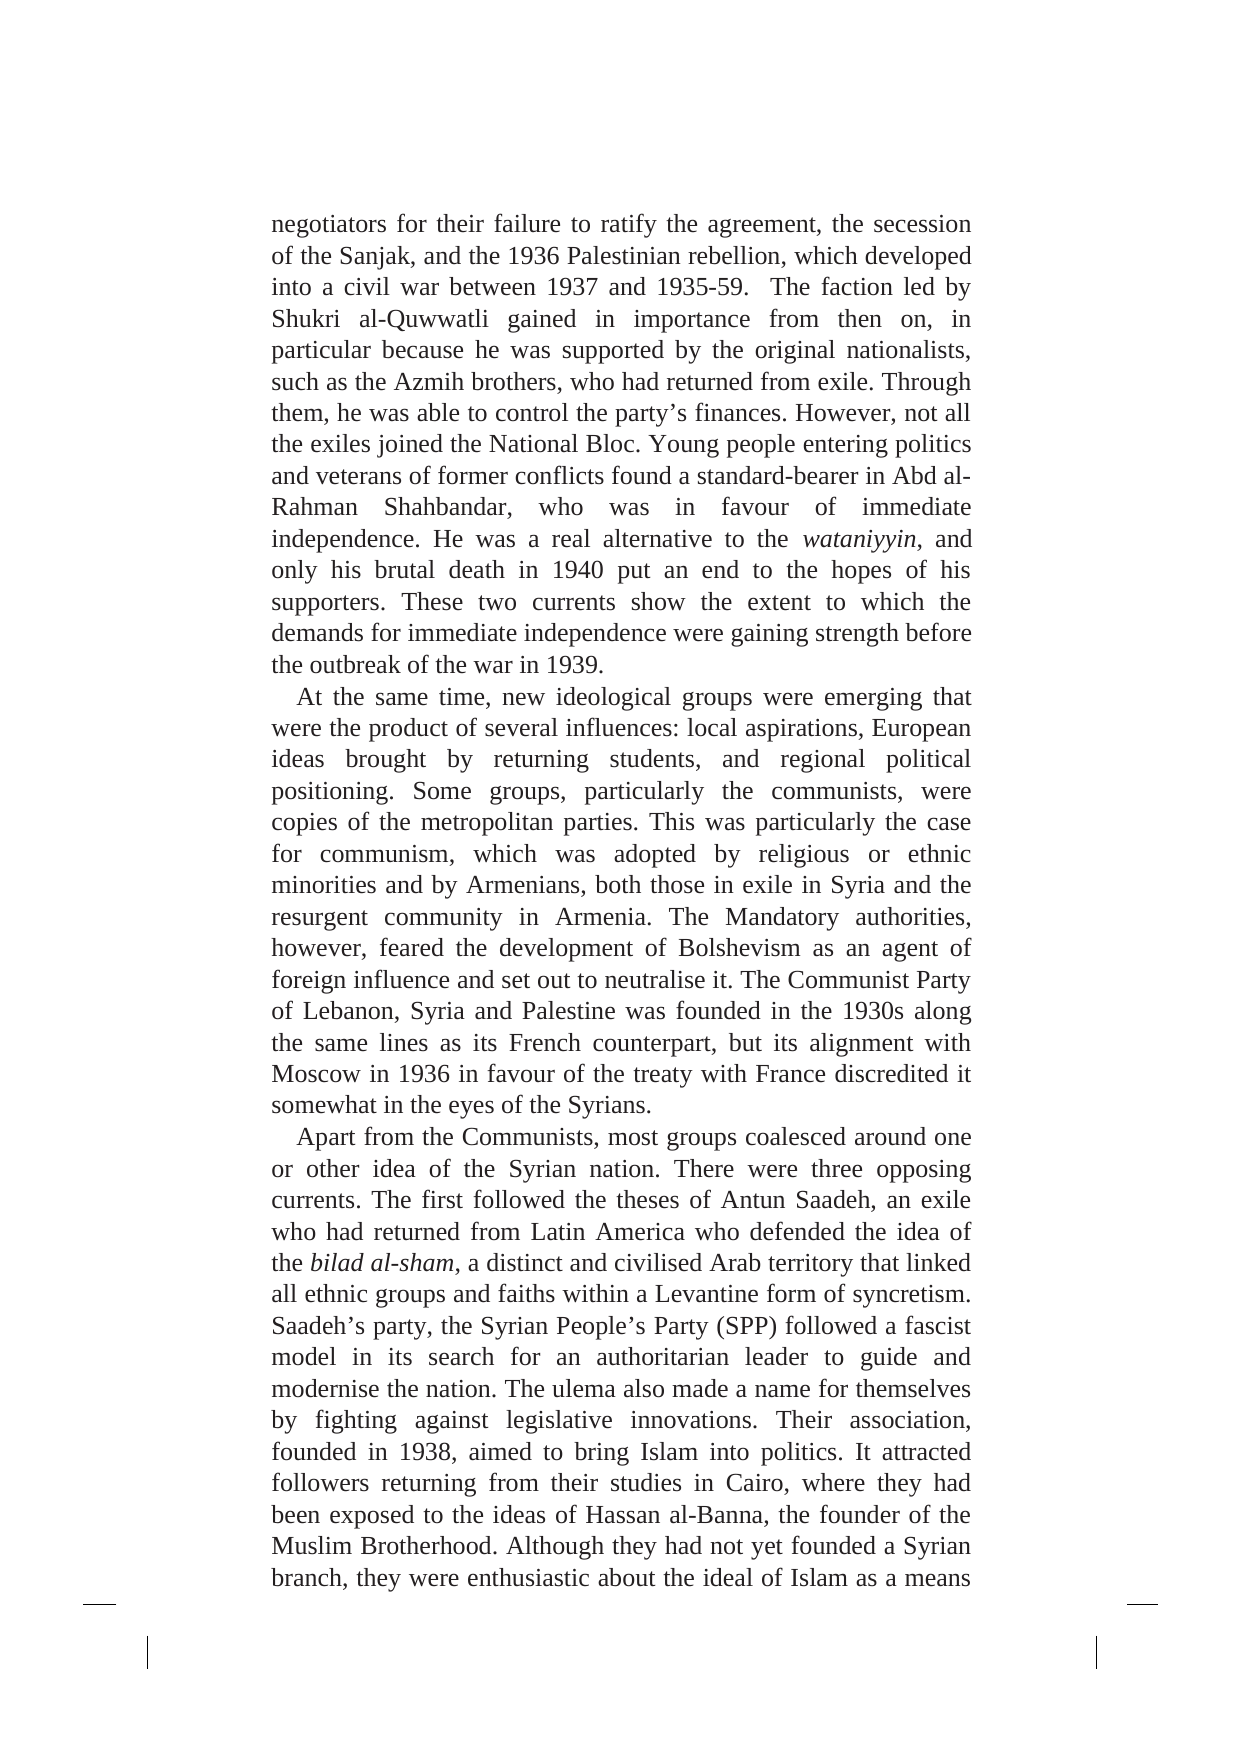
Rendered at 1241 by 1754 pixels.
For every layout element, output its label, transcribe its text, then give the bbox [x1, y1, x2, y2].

text At the same time, new ideological groups were emerging that were the product of several influences: local aspirations, European ideas brought by returning students, and regional political positioning. Some groups, particularly the communists, were copies of the metropolitan parties. This was particularly the case for communism, which was adopted by religious or ethnic minorities and by Armenians, both those in exile in Syria and the resurgent community in Armenia. The Mandatory authorities, however, feared the development of Bolshevism as an agent of foreign influence and set out to neutralise it. The Communist Party of Lebanon, Syria and Palestine was founded in the 1930s along the same lines as its French counterpart, but its alignment with Moscow in 1936 in favour of the treaty with France discredited it somewhat in the eyes of the Syrians. [271, 681, 973, 1119]
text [271, 1121, 973, 1592]
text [271, 208, 973, 679]
